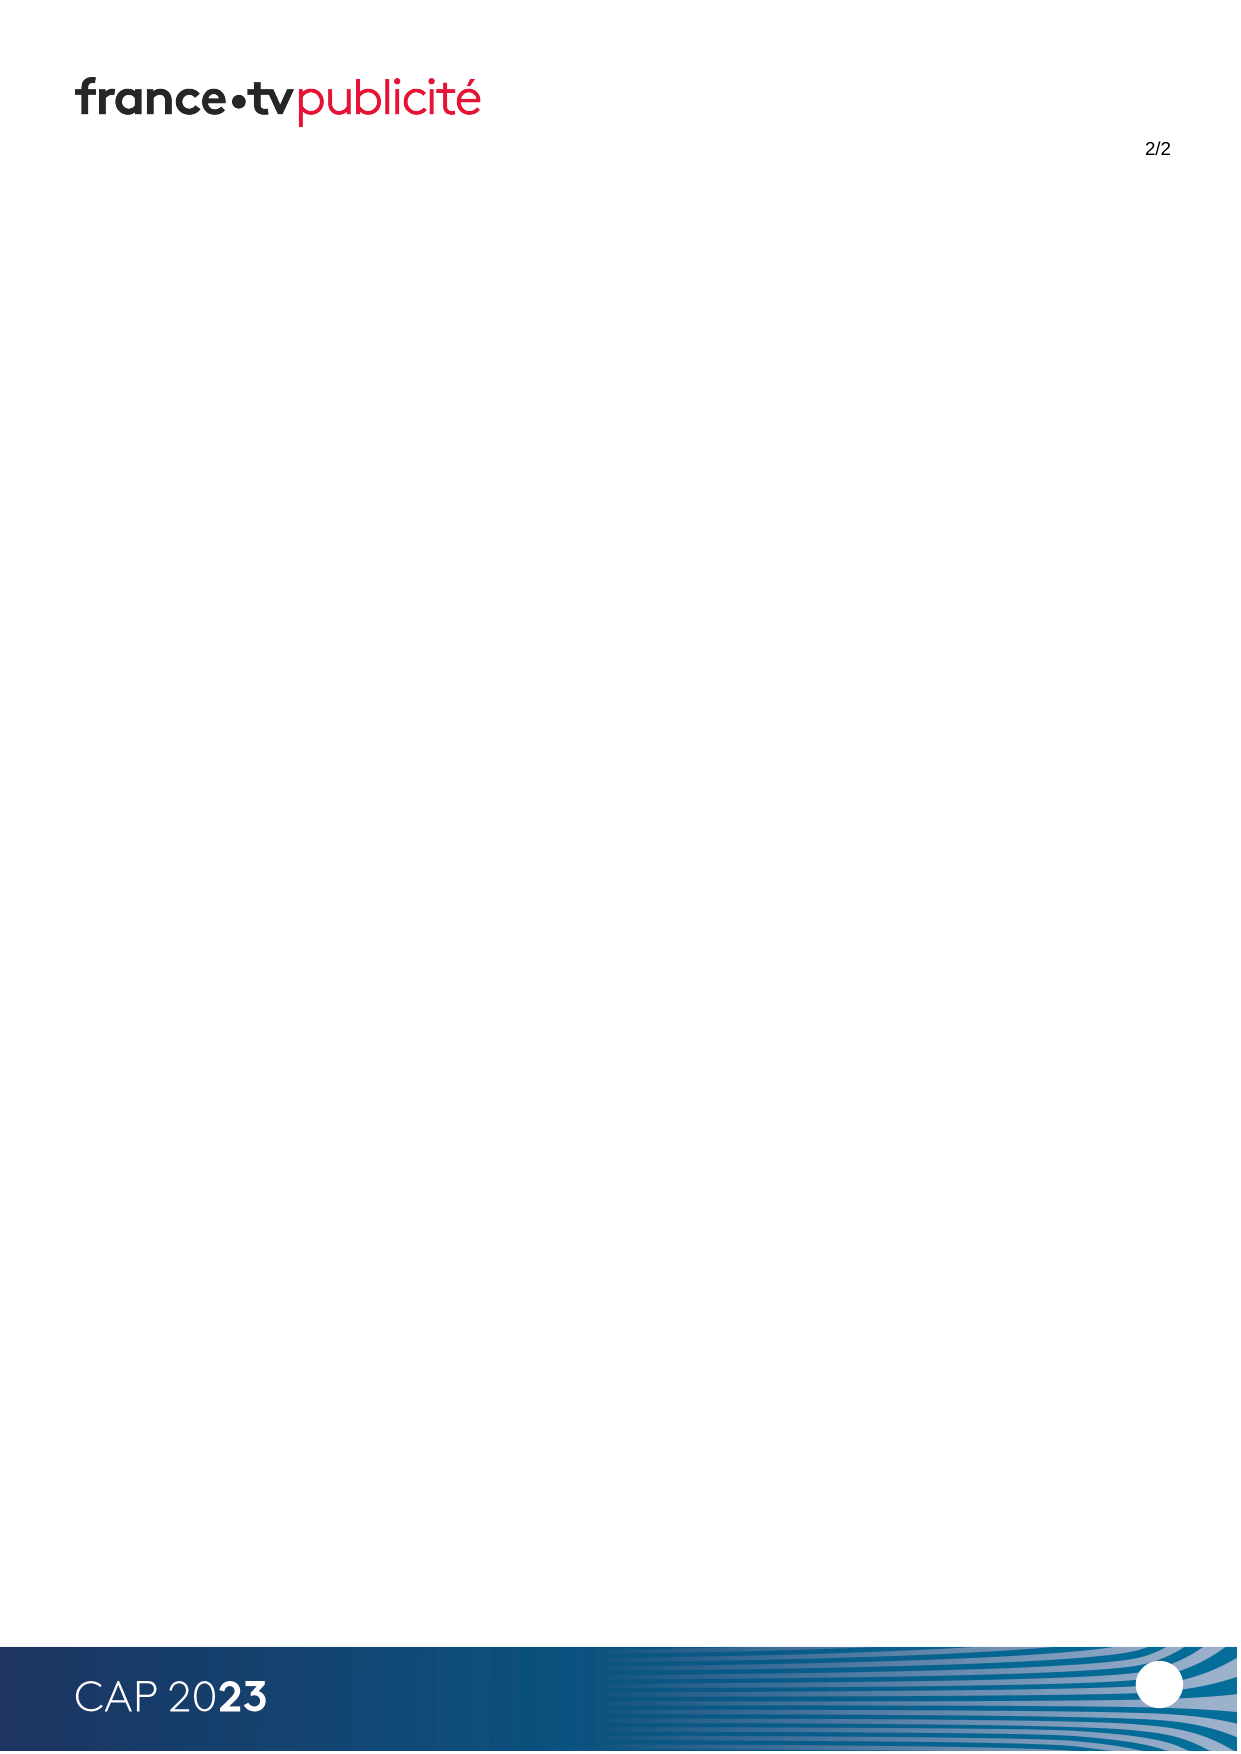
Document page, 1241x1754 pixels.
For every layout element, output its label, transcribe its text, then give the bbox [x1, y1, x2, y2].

text 2/2 [67, 137, 1171, 159]
picture [0, 2, 1237, 1751]
